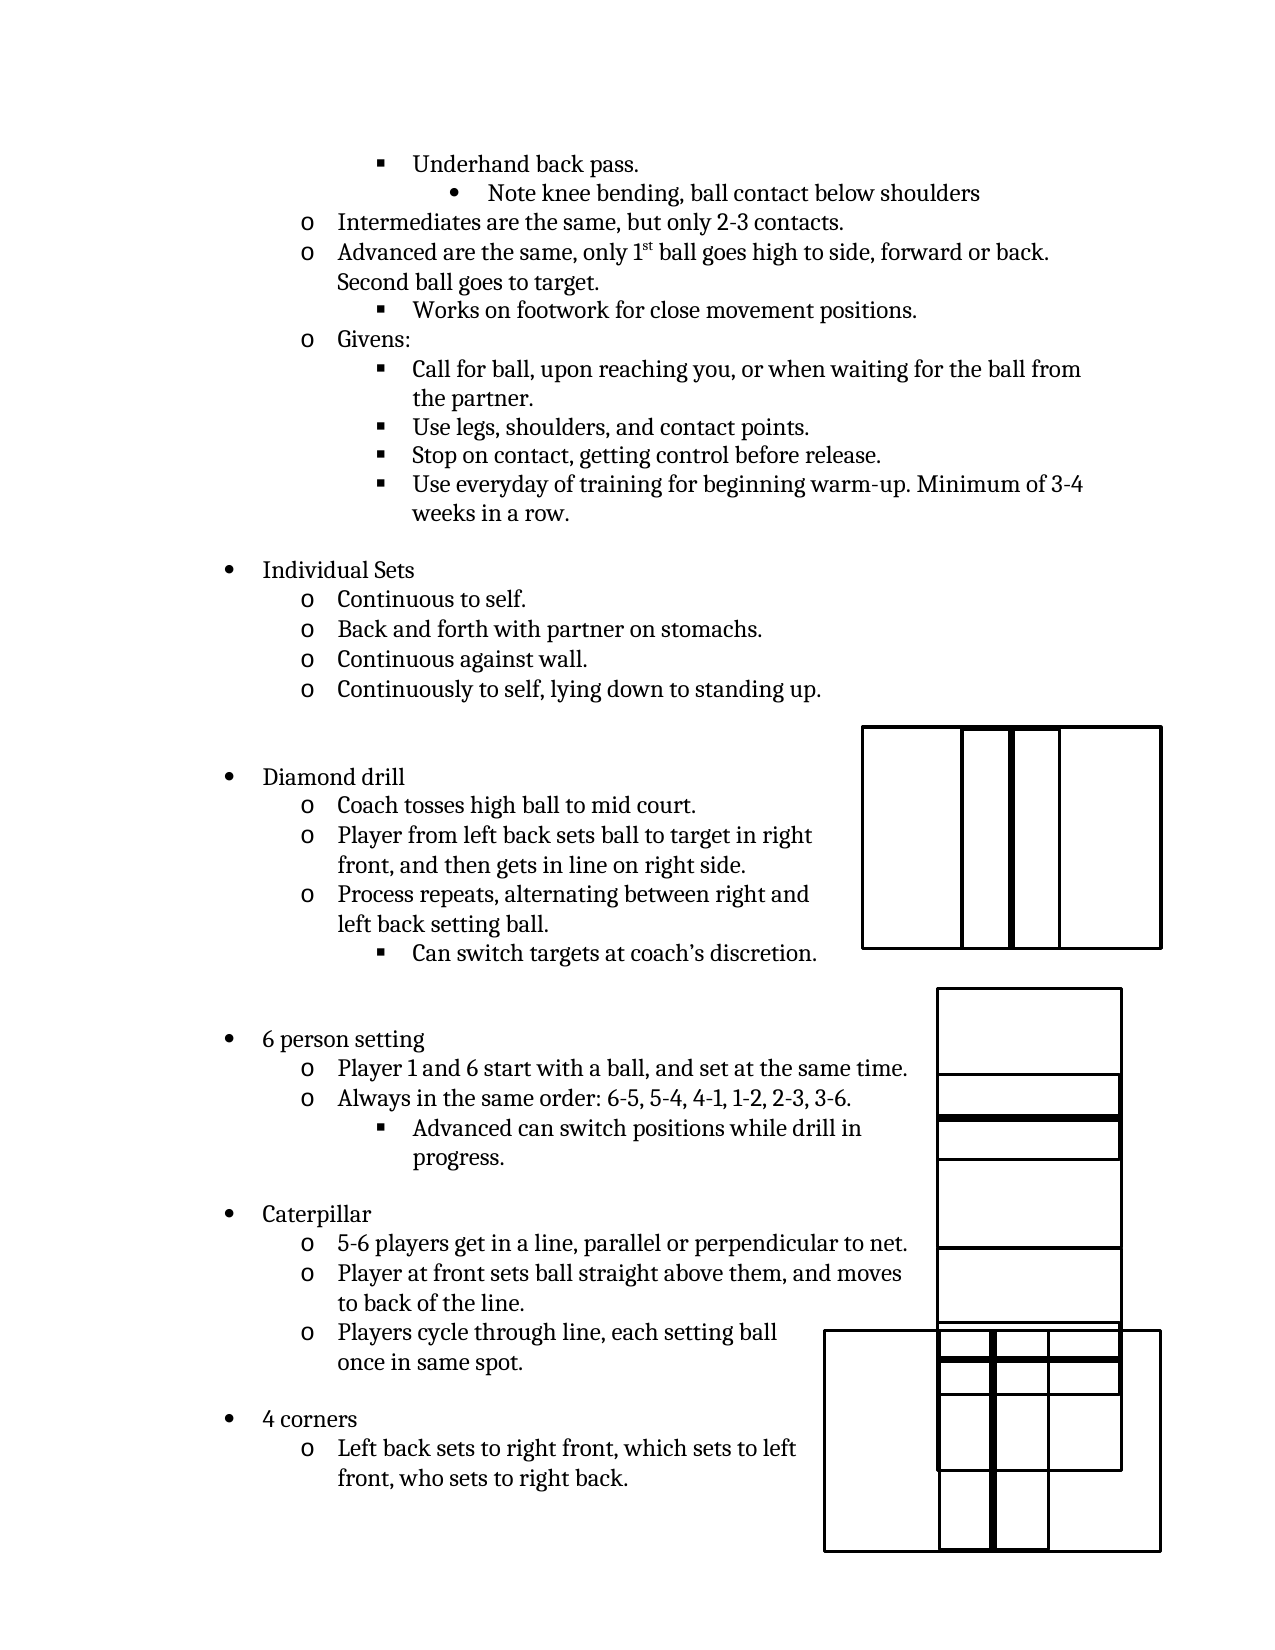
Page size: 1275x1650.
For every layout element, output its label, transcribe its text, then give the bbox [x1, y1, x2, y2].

list Underhand back pass. [375, 150, 1087, 179]
list Can switch targets at coach’s discretion. [375, 939, 1087, 967]
list Note knee bending, ball contact below shoulders [450, 179, 1087, 207]
list Advanced are the same, only 1st ball goes high to side, forward or back. Second ball goes to target. [300, 237, 1087, 296]
list Stop on contact, getting control before release. [375, 441, 1087, 470]
list Continuous to self. [300, 585, 1087, 615]
list Player at front sets ball straight above them, and moves to back of the line. [300, 1259, 1087, 1317]
list Process repeats, alternating between right and left back setting ball. [300, 880, 1087, 939]
list 4 corners [225, 1405, 1087, 1434]
list Always in the same order: 6-5, 5-4, 4-1, 1-2, 2-3, 3-6. [300, 1084, 1087, 1114]
list Intermediates are the same, but only 2-3 contacts. [300, 207, 1087, 237]
list Use legs, shoulders, and contact points. [375, 412, 1087, 441]
list Continuously to self, lying down to standing up. [300, 675, 1087, 705]
list Diamond drill [225, 762, 1087, 791]
list 5-6 players get in a line, parallel or perpendicular to net. [300, 1229, 1087, 1259]
list Advanced can switch positions while drill in progress. [375, 1114, 1087, 1171]
list Left back sets to right front, which sets to left front, who sets to right back. [300, 1434, 1087, 1492]
list Coach tosses high ball to mid court. [300, 791, 1087, 821]
list Player from left back sets ball to target in right front, and then gets in line on right side. [300, 821, 1087, 880]
list Givens: [300, 325, 1087, 355]
list Players cycle through line, each setting ball once in same spot. [300, 1317, 1087, 1376]
list Caterpillar [225, 1200, 1087, 1229]
list Individual Sets [225, 556, 1087, 585]
list Use everyday of training for beginning warm-up. Minimum of 3-4 weeks in a row. [375, 470, 1087, 527]
list Back and forth with partner on stomachs. [300, 615, 1087, 645]
list 6 person setting [225, 1025, 1087, 1054]
list Works on footwork for close movement positions. [375, 296, 1087, 325]
list Call for ball, upon reaching you, or when waiting for the ball from the partner. [375, 355, 1087, 412]
list Player 1 and 6 start with a ball, and set at the same time. [300, 1054, 1087, 1084]
list Continuous against wall. [300, 645, 1087, 675]
